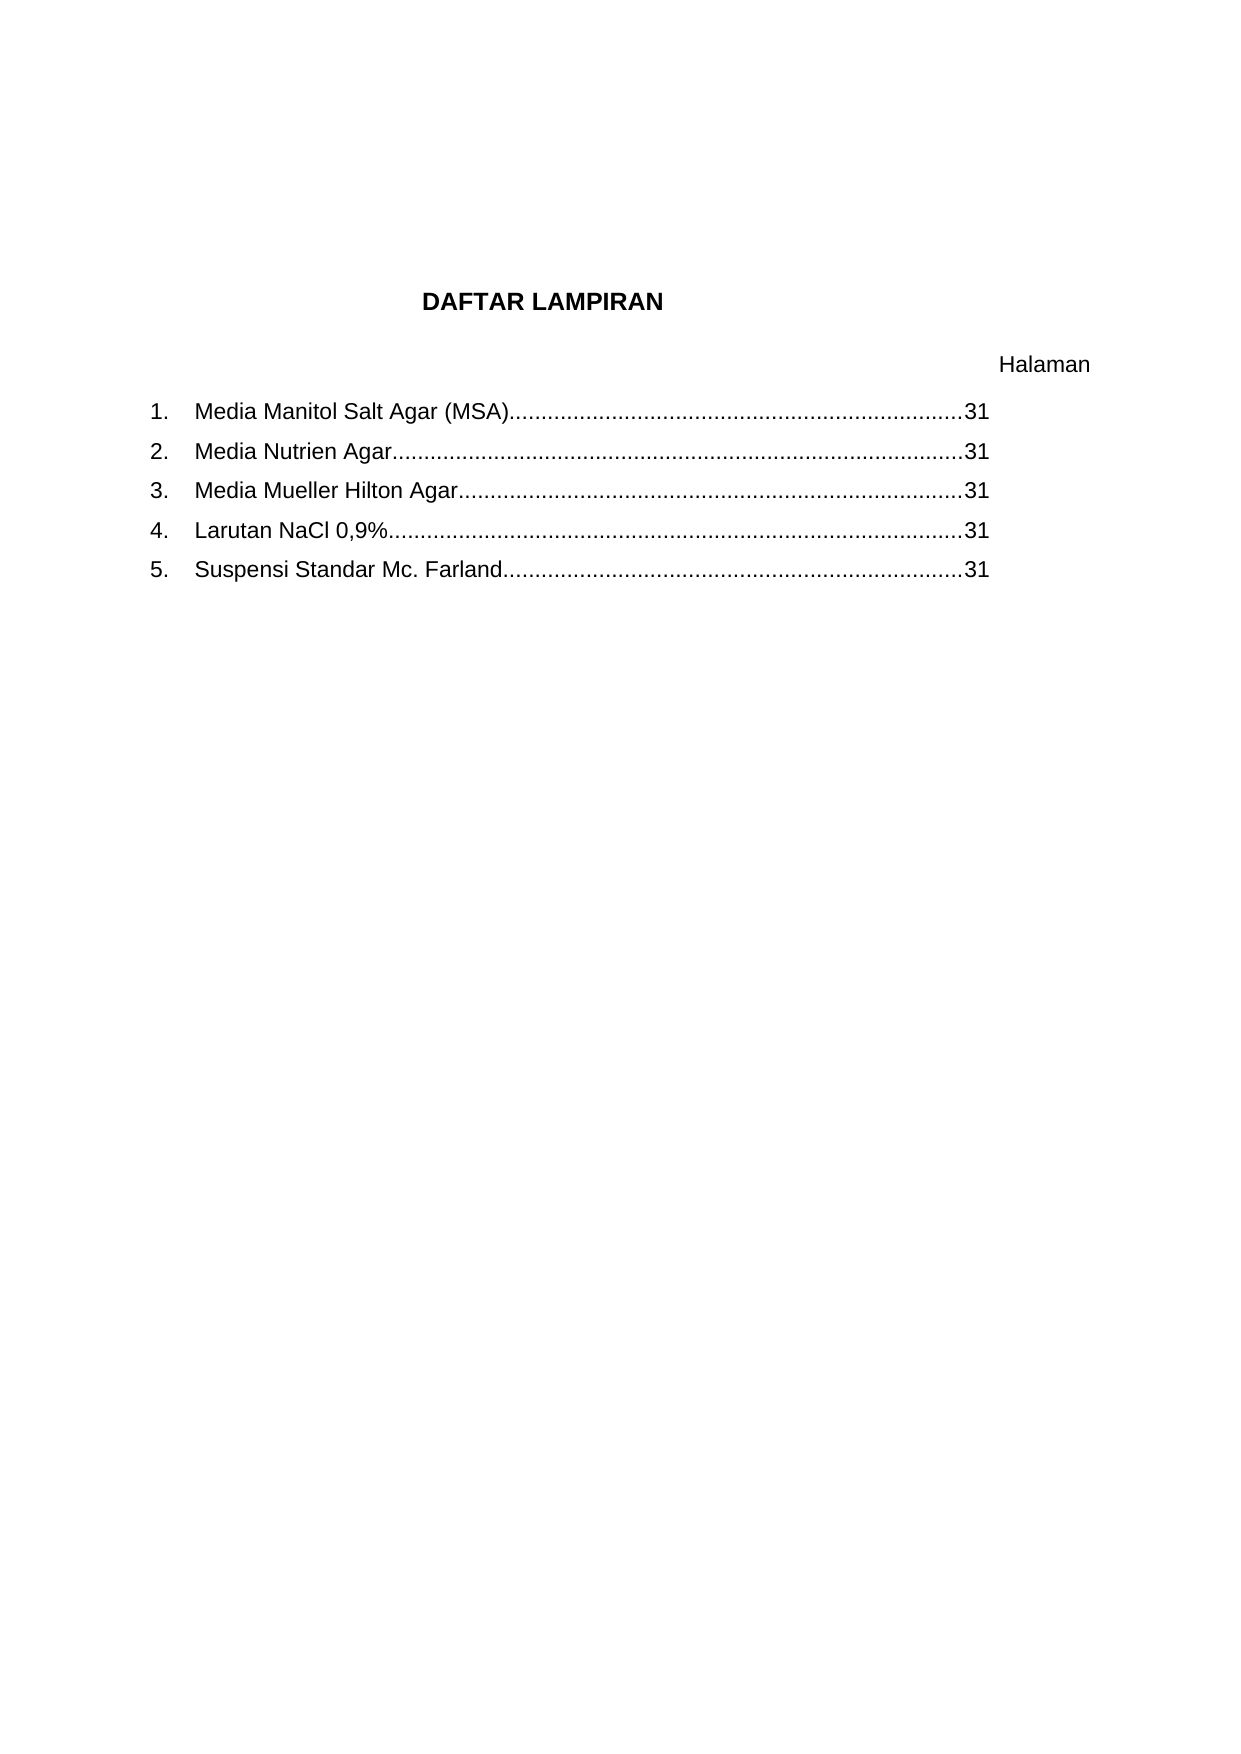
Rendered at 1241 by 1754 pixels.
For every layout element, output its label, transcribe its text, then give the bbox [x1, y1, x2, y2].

text Halaman [541, 351, 1090, 377]
text 3. Media Mueller Hilton Agar 31 [150, 477, 1090, 503]
text 4. Larutan NaCl 0,9% 31 [150, 517, 1090, 543]
text 5. Suspensi Standar Mc. Farland 31 [150, 556, 1090, 582]
text 2. Media Nutrien Agar 31 [150, 438, 1090, 464]
text DAFTAR LAMPIRAN [422, 287, 1090, 316]
text 1. Media Manitol Salt Agar (MSA) 31 [150, 398, 1090, 424]
